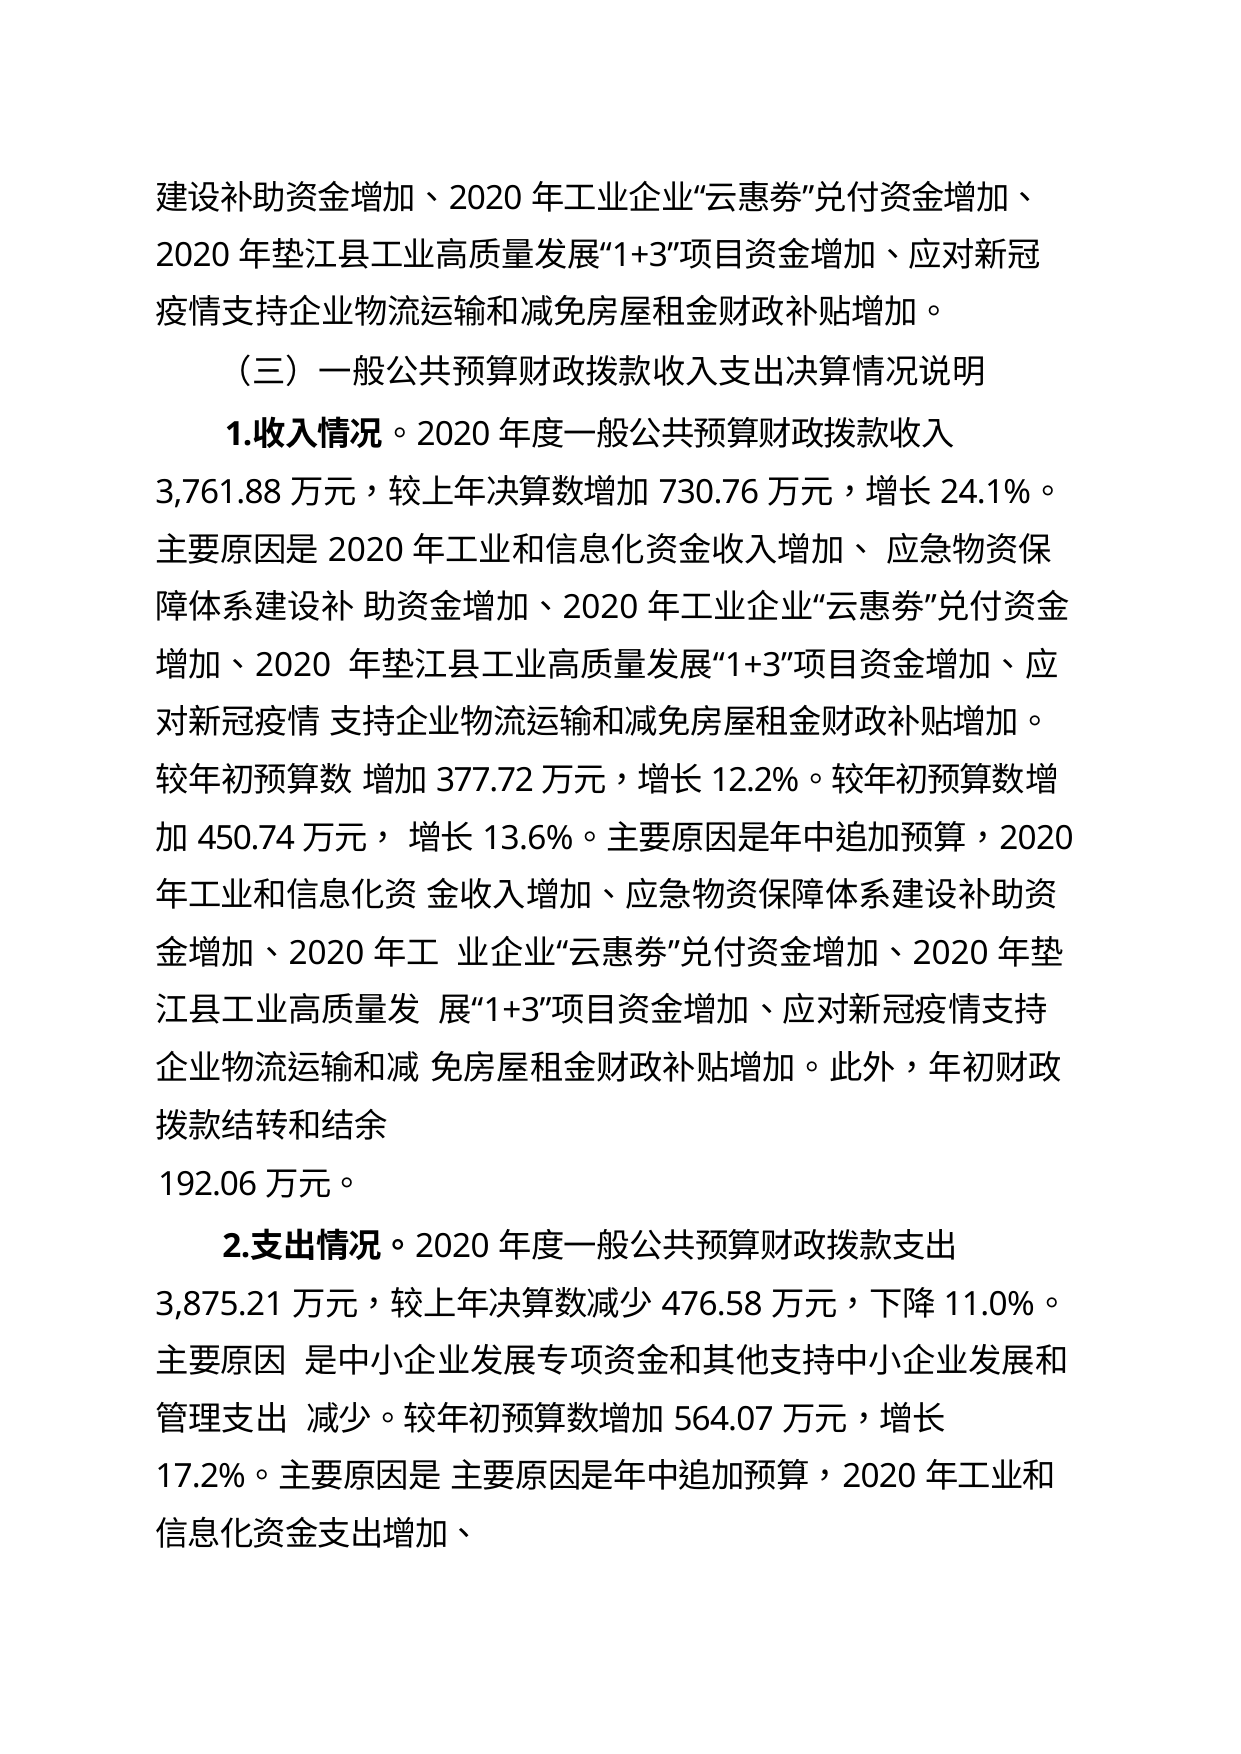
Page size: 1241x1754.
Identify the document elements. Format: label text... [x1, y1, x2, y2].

text 1.收入情况。2020 年度一般公共预算财政拨款收入 3,761.88 万元，较上年决算数增加 730.76 万元，增长 24.1%。主要原因是 2020 年工业和信息化资金收入增加、 应急物资保障体系建设补 助资金增加、2020 年工业企业“云惠劵”兑付资金增加、2020 年垫江县工业高质量发展“1+3”项目资金增加、应对新冠疫情 支持企业物流运输和减免房屋租金财政补贴增加。较年初预算数 增加 377.72 万元，增长 12.2%。较年初预算数增加 450.74 万元， 增长 13.6%。主要原因是年中追加预算，2020 年工业和信息化资 金收入增加、应急物资保障体系建设补助资金增加、2020 年工 业企业“云惠劵”兑付资金增加、2020 年垫江县工业高质量发 展“1+3”项目资金增加、应对新冠疫情支持企业物流运输和减 免房屋租金财政补贴增加。此外，年初财政拨款结转和结余 [155, 410, 1075, 1147]
text 建设补助资金增加、2020 年工业企业“云惠劵”兑付资金增加、 2020 年垫江县工业高质量发展“1+3”项目资金增加、应对新冠 疫情支持企业物流运输和减免房屋租金财政补贴增加。 [155, 174, 1075, 333]
text 2.支出情况。2020 年度一般公共预算财政拨款支出 3,875.21 万元，较上年决算数减少 476.58 万元，下降 11.0%。主要原因 是中小企业发展专项资金和其他支持中小企业发展和管理支出 减少。较年初预算数增加 564.07 万元，增长 17.2%。主要原因是 主要原因是年中追加预算，2020 年工业和信息化资金支出增加、 [155, 1222, 1075, 1555]
text 192.06 万元。 [158, 1166, 1075, 1203]
text （三）一般公共预算财政拨款收入支出决算情况说明 [219, 349, 1075, 392]
